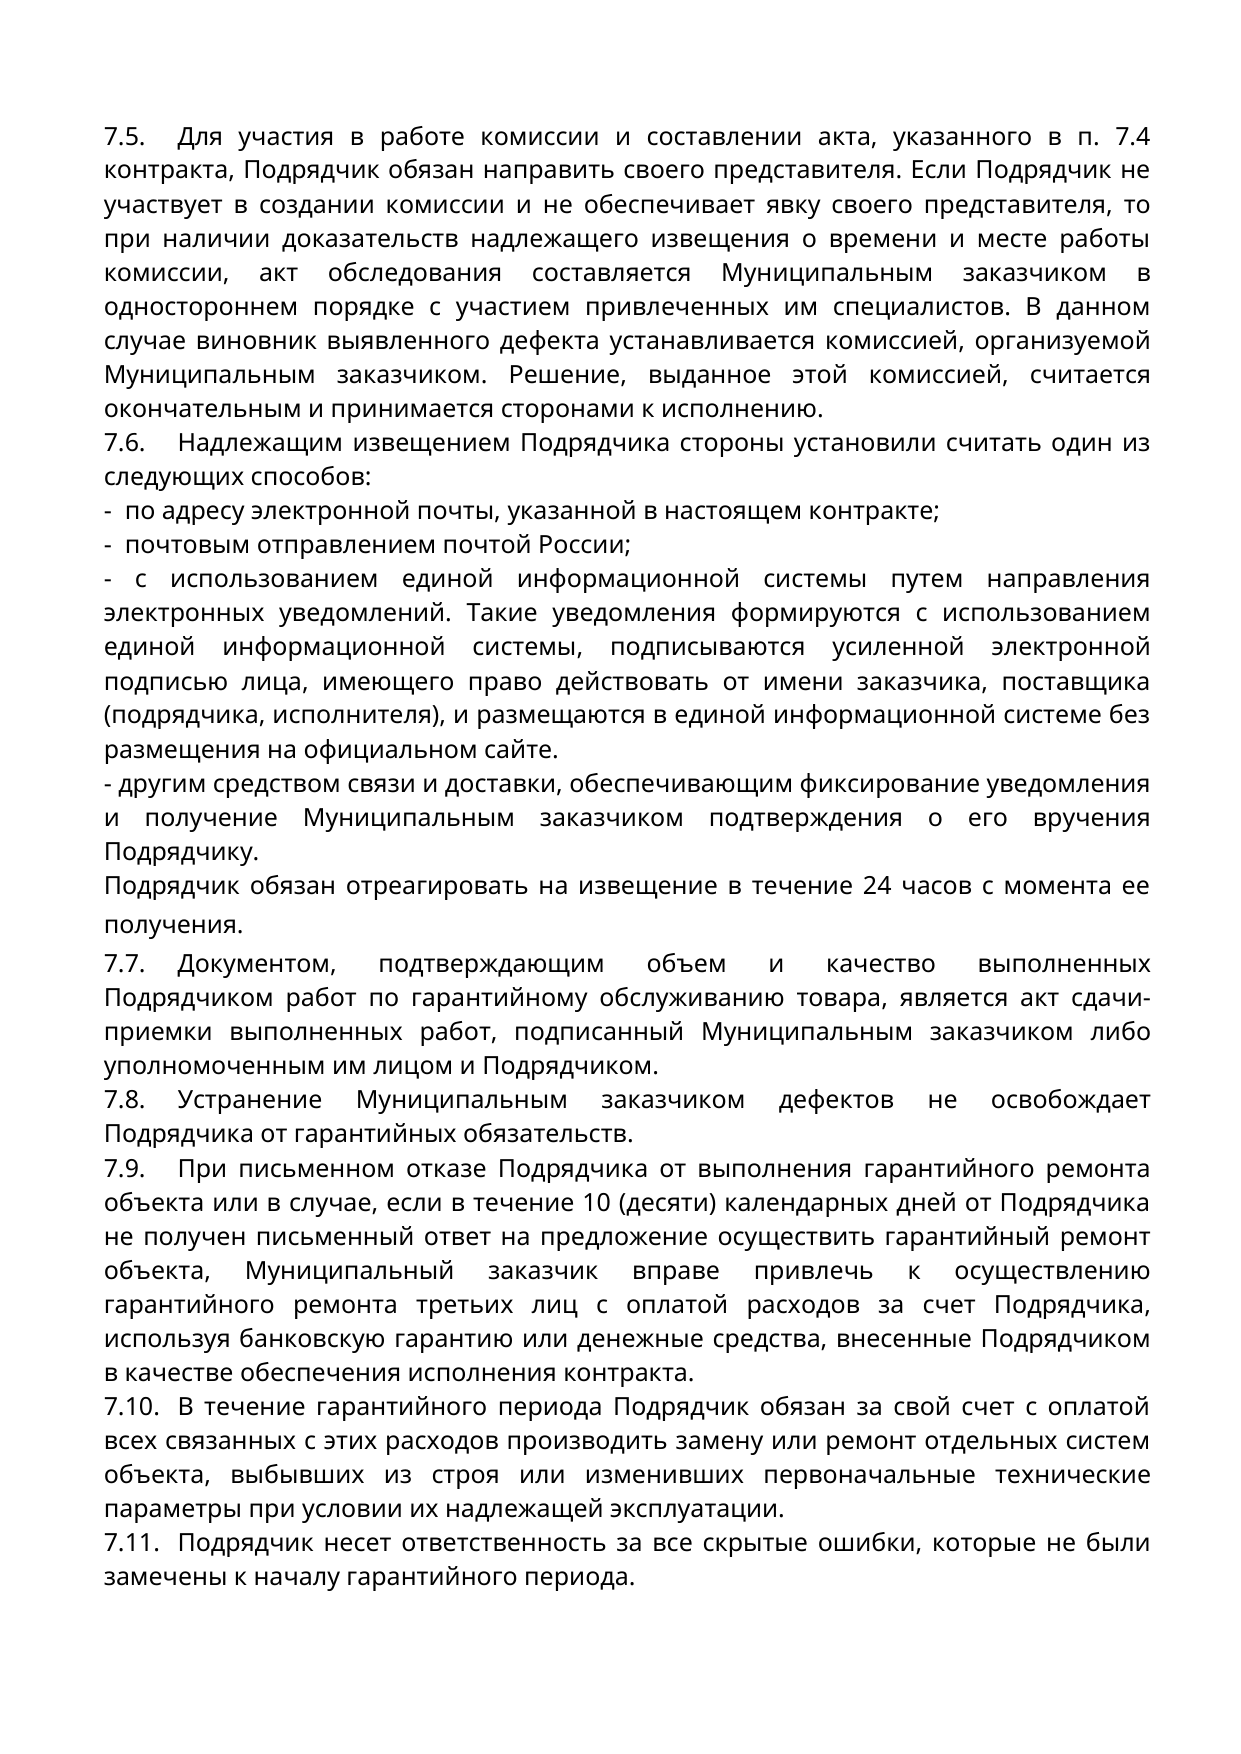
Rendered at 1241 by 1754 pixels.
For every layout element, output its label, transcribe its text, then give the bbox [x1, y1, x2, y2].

list Надлежащим извещением Подрядчика стороны установили считать один из следующих способов: [103, 425, 1152, 493]
list - с использованием единой информационной системы путем направления электронных уведомлений. Такие уведомления формируются с использованием единой информационной системы, подписываются усиленной электронной подписью лица, имеющего право действовать от имени заказчика, поставщика (подрядчика, исполнителя), и размещаются в единой информационной системе без размещения на официальном сайте. [103, 561, 1152, 765]
list В течение гарантийного периода Подрядчик обязан за свой счет с оплатой всех связанных с этих расходов производить замену или ремонт отдельных систем объекта, выбывших из строя или изменивших первоначальные технические параметры при условии их надлежащей эксплуатации. [103, 1389, 1152, 1525]
list - по адресу электронной почты, указанной в настоящем контракте; [103, 493, 1152, 527]
list - другим средством связи и доставки, обеспечивающим фиксирование уведомления и получение Муниципальным заказчиком подтверждения о его вручения Подрядчику. [103, 765, 1152, 867]
text Подрядчик обязан отреагировать на извещение в течение 24 часов с момента ее получения. [103, 867, 1152, 941]
list Документом, подтверждающим объем и качество выполненных Подрядчиком работ по гарантийному обслуживанию товара, является акт сдачи-приемки выполненных работ, подписанный Муниципальным заказчиком либо уполномоченным им лицом и Подрядчиком. [103, 946, 1152, 1082]
list Подрядчик несет ответственность за все скрытые ошибки, которые не были замечены к началу гарантийного периода. [103, 1525, 1152, 1593]
list При письменном отказе Подрядчика от выполнения гарантийного ремонта объекта или в случае, если в течение 10 (десяти) календарных дней от Подрядчика не получен письменный ответ на предложение осуществить гарантийный ремонт объекта, Муниципальный заказчик вправе привлечь к осуществлению гарантийного ремонта третьих лиц с оплатой расходов за счет Подрядчика, используя банковскую гарантию или денежные средства, внесенные Подрядчиком в качестве обеспечения исполнения контракта. [103, 1150, 1152, 1389]
list Для участия в работе комиссии и составлении акта, указанного в п. 7.4 контракта, Подрядчик обязан направить своего представителя. Если Подрядчик не участвует в создании комиссии и не обеспечивает явку своего представителя, то при наличии доказательств надлежащего извещения о времени и месте работы комиссии, акт обследования составляется Муниципальным заказчиком в одностороннем порядке с участием привлеченных им специалистов. В данном случае виновник выявленного дефекта устанавливается комиссией, организуемой Муниципальным заказчиком. Решение, выданное этой комиссией, считается окончательным и принимается сторонами к исполнению. [103, 118, 1152, 425]
list - почтовым отправлением почтой России; [103, 527, 1152, 561]
list Устранение Муниципальным заказчиком дефектов не освобождает Подрядчика от гарантийных обязательств. [103, 1082, 1152, 1150]
